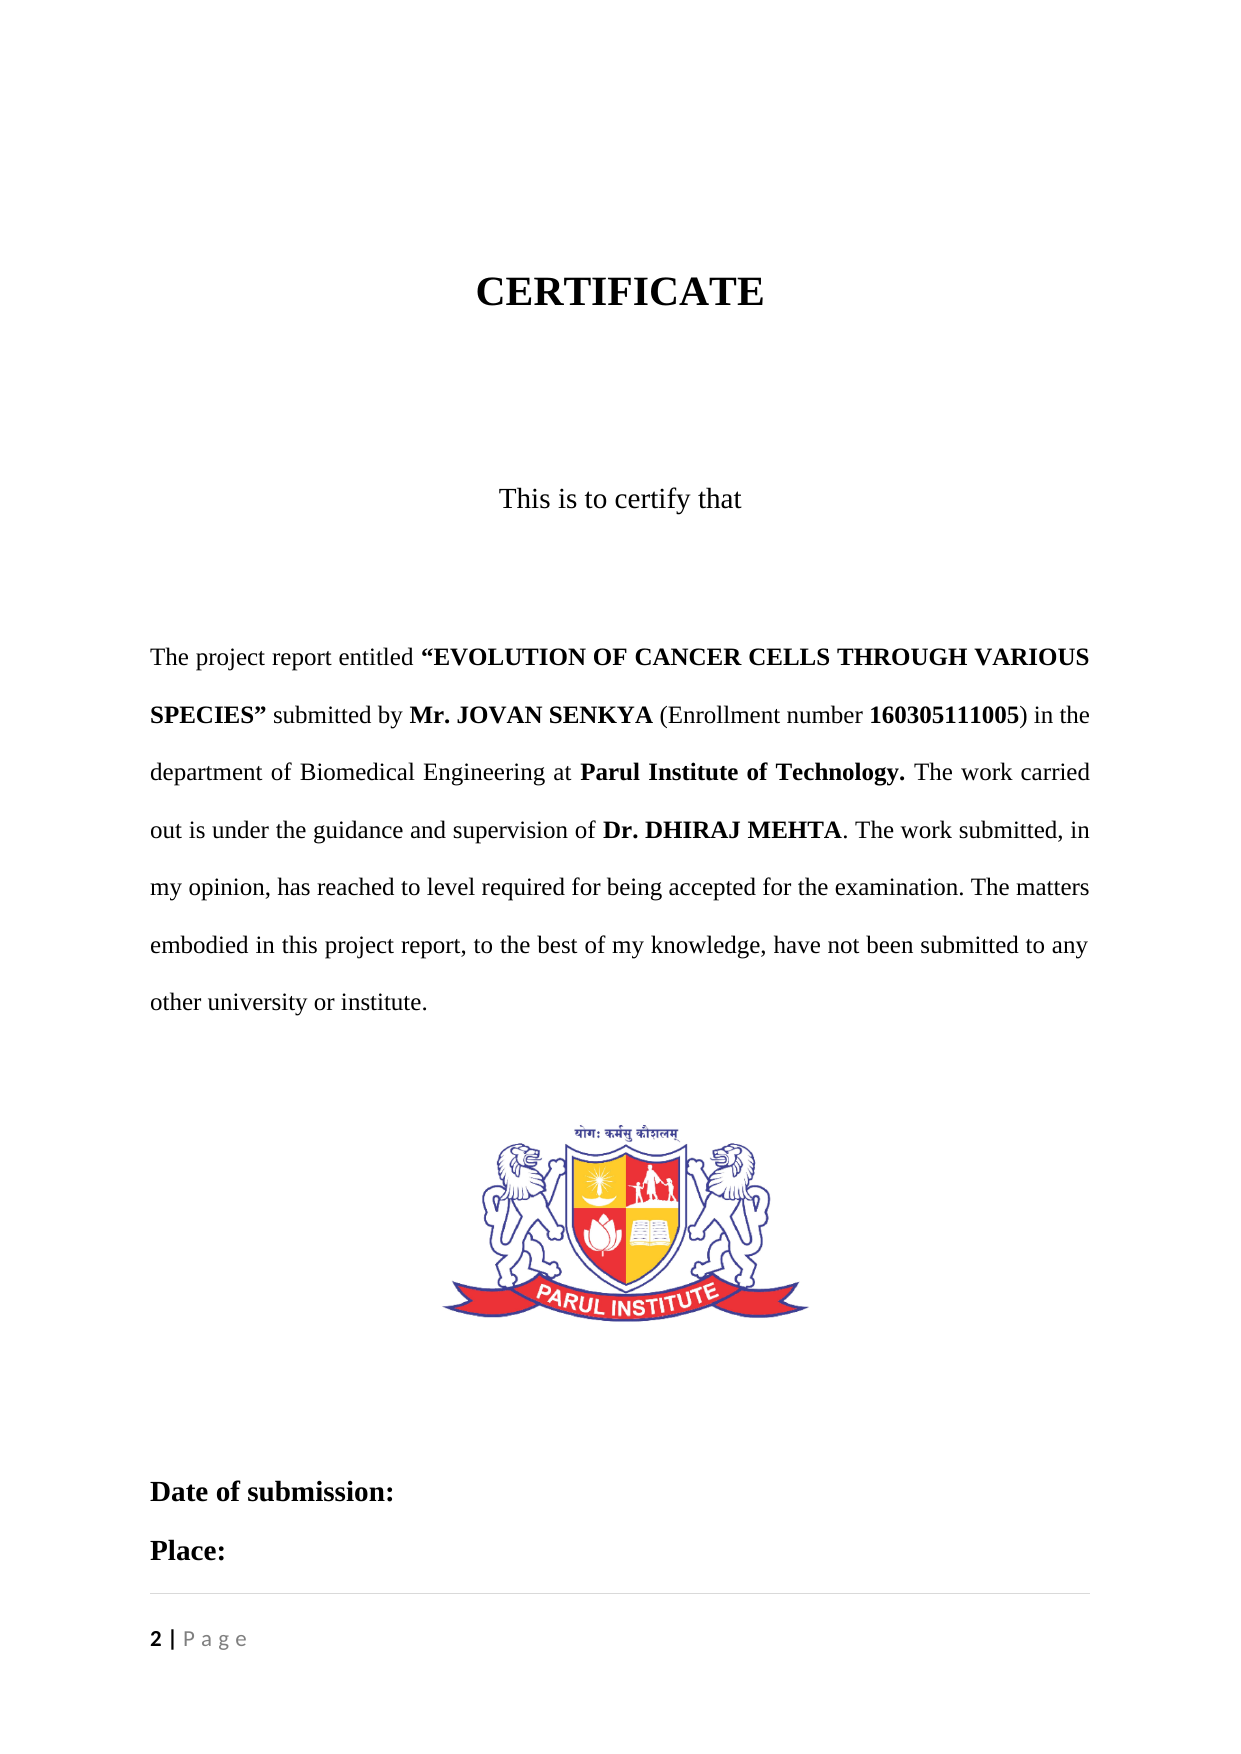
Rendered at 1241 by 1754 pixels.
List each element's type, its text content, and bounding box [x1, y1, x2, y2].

text CERTIFICATE [150, 267, 1090, 314]
picture [430, 1116, 810, 1330]
text Date of submission: [150, 1474, 1090, 1507]
text Place: [150, 1533, 1090, 1567]
text The project report entitled “EVOLUTION OF CANCER CELLS THROUGH VARIOUS SPECIES” submitted by Mr. JOVAN SENKYA (Enrollment number 160305111005) in the department of Biomedical Engineering at Parul Institute of Technology. The work carried out is under the guidance and supervision of Dr. DHIRAJ MEHTA. The work submitted, in my opinion, has reached to level required for being accepted for the examination. The matters embodied in this project report, to the best of my knowledge, have not been submitted to any other university or institute. [150, 642, 1090, 1016]
text This is to certify that [150, 481, 1090, 514]
